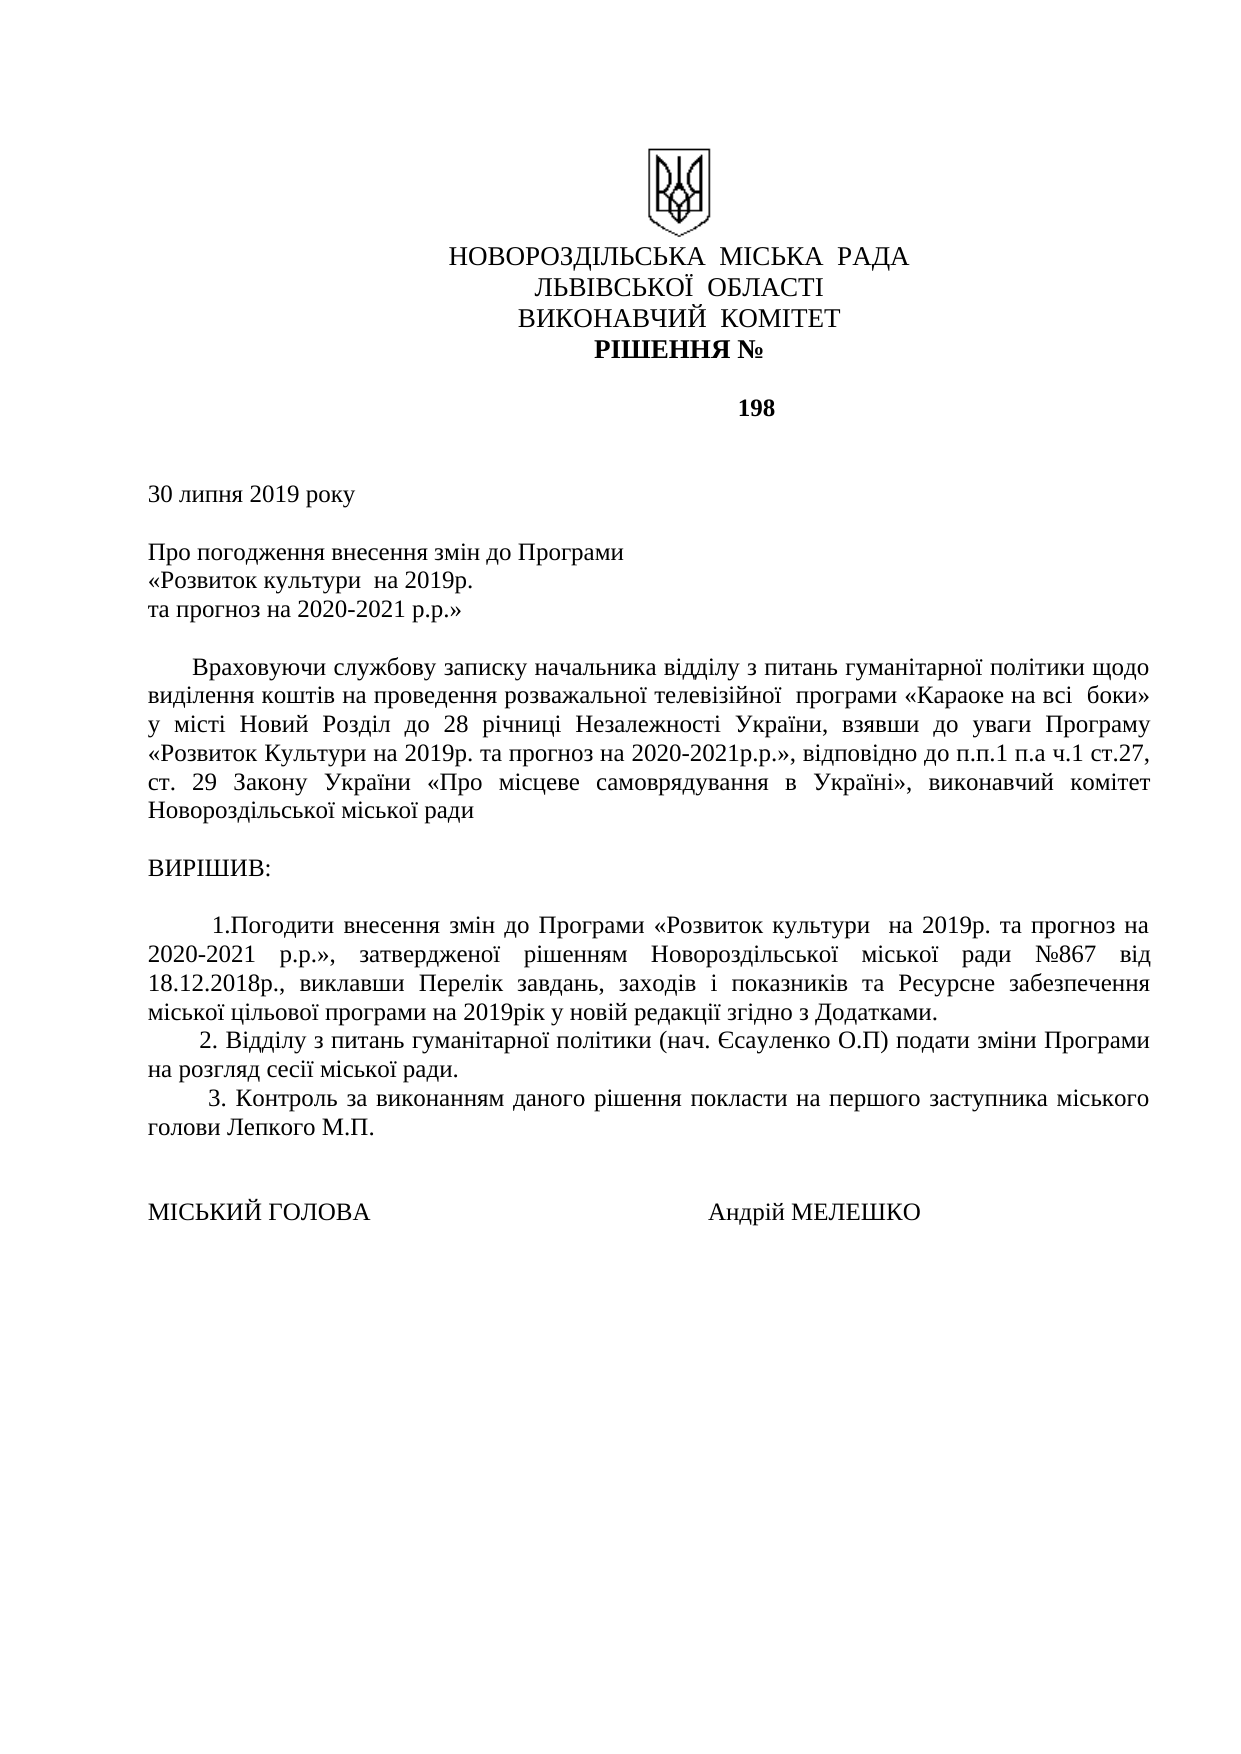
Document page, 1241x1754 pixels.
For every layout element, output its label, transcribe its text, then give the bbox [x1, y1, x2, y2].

text 1.Погодити внесення змін до Програми «Розвиток культури на 2019р. та прогноз на 2020-2021 р.р.», затвердженої рішенням Новороздільської міської ради №867 від 18.12.2018р., виклавши Перелік завдань, заходів і показників та Ресурсне забезпечення міської цільової програми на 2019рік у новій редакції згідно з Додатками. [148, 910, 1152, 1025]
text Про погодження внесення змін до Програми [148, 537, 1152, 565]
text НОВОРОЗДІЛЬСЬКА МІСЬКА РАДА [148, 239, 1152, 271]
text МІСЬКИЙ ГОЛОВА Андрій МЕЛЕШКО [148, 1197, 1152, 1226]
text та прогноз на 2020-2021 р.р.» [148, 594, 1152, 623]
text ЛЬВІВСЬКОЇ ОБЛАСТІ [148, 271, 1152, 302]
text 2. Відділу з питань гуманітарної політики (нач. Єсауленко О.П) подати зміни Програми на розгляд сесії міської ради. [148, 1025, 1152, 1083]
text РІШЕННЯ № [148, 333, 1152, 364]
text 30 липня 2019 року [148, 479, 1152, 508]
picture [587, 146, 772, 240]
text 3. Контроль за виконанням даного рішення покласти на першого заступника міського голови Лепкого М.П. [148, 1083, 1152, 1140]
text ВИРІШИВ: [148, 853, 1152, 882]
text ВИКОНАВЧИЙ КОМІТЕТ [148, 302, 1152, 333]
text 198 [148, 393, 1152, 422]
text «Розвиток культури на 2019р. [148, 565, 1152, 594]
text Враховуючи службову записку начальника відділу з питань гуманітарної політики щодо виділення коштів на проведення розважальної телевізійної програми «Караоке на всі боки» у місті Новий Розділ до 28 річниці Незалежності України, взявши до уваги Програму «Розвиток Культури на 2019р. та прогноз на 2020-2021р.р.», відповідно до п.п.1 п.а ч.1 ст.27, ст. 29 Закону України «Про місцеве самоврядування в Україні», виконавчий комітет Новороздільської міської ради [148, 652, 1152, 824]
